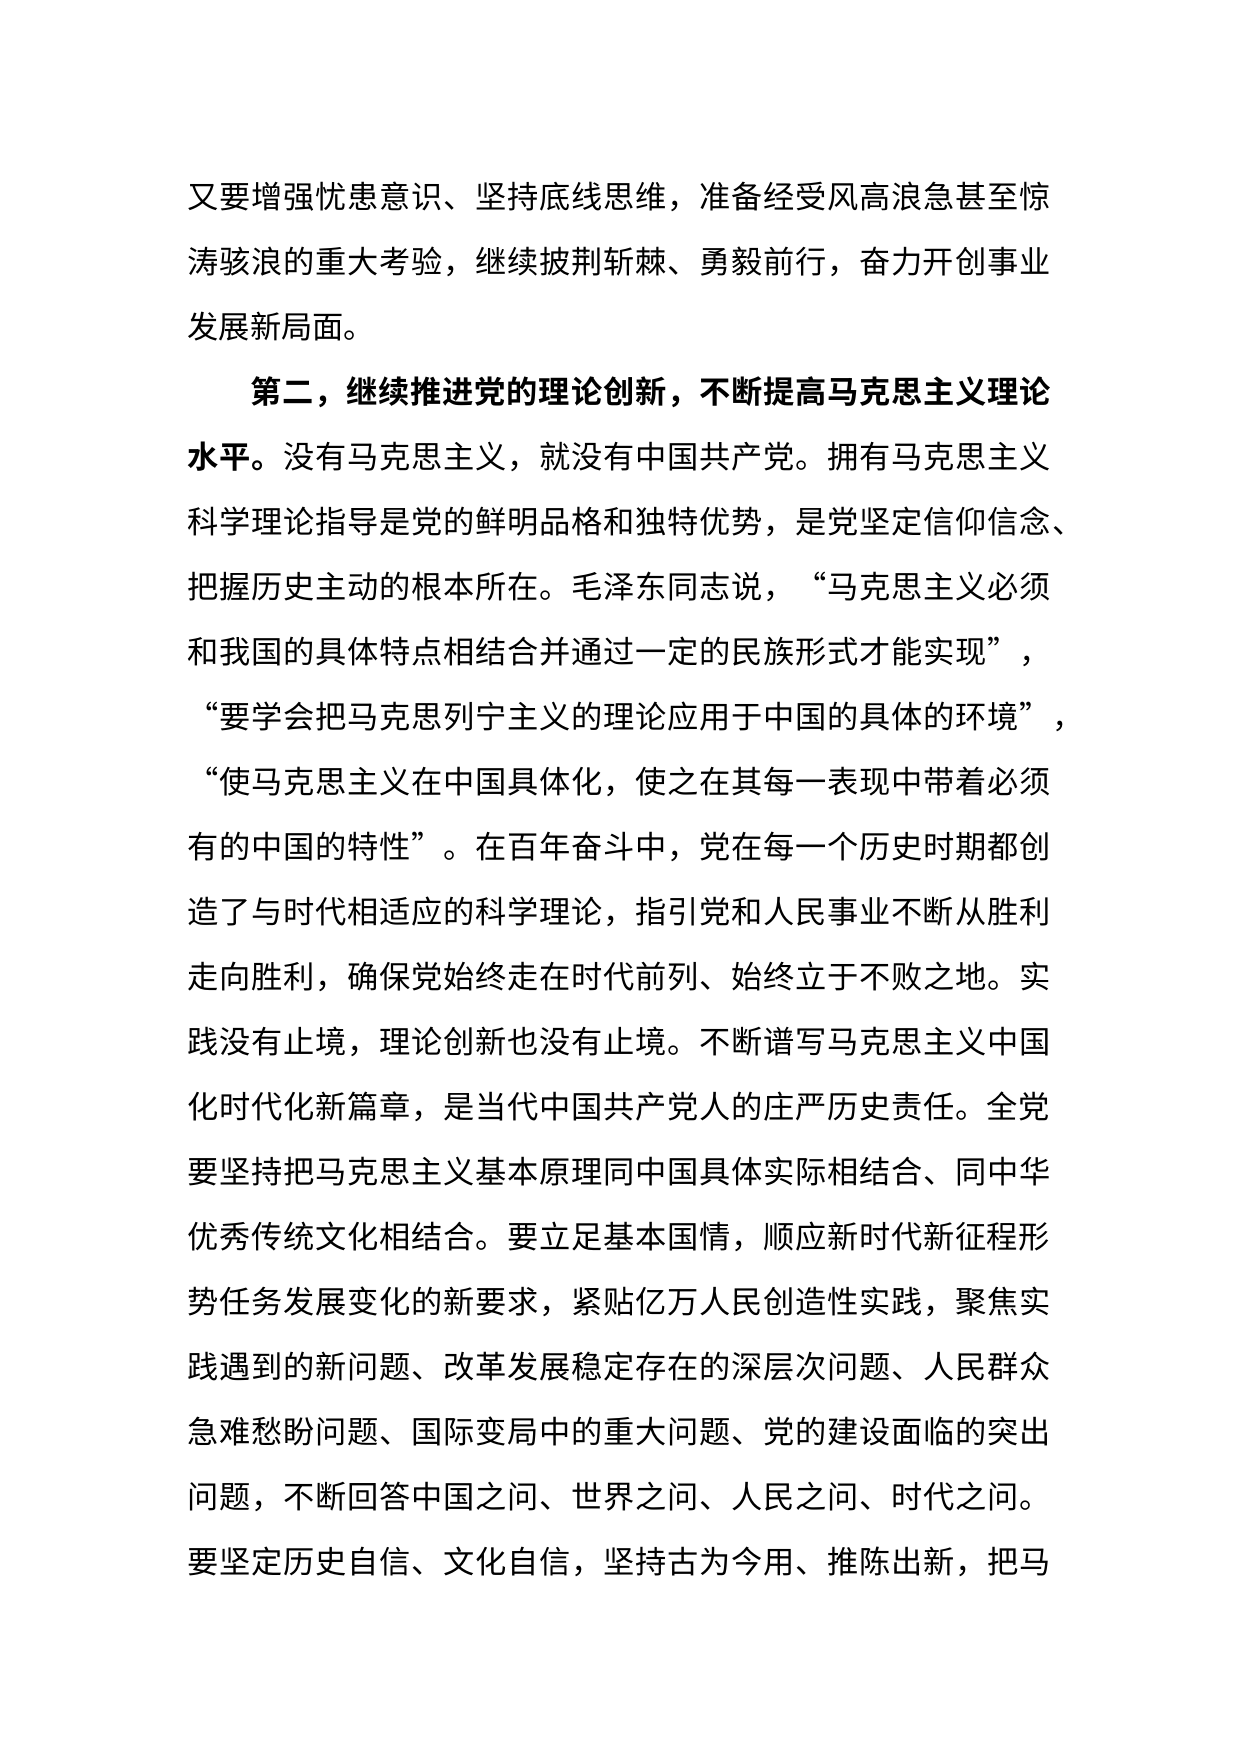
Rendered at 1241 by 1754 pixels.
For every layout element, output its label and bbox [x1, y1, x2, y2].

text [187, 357, 1053, 1592]
text [187, 162, 1053, 357]
